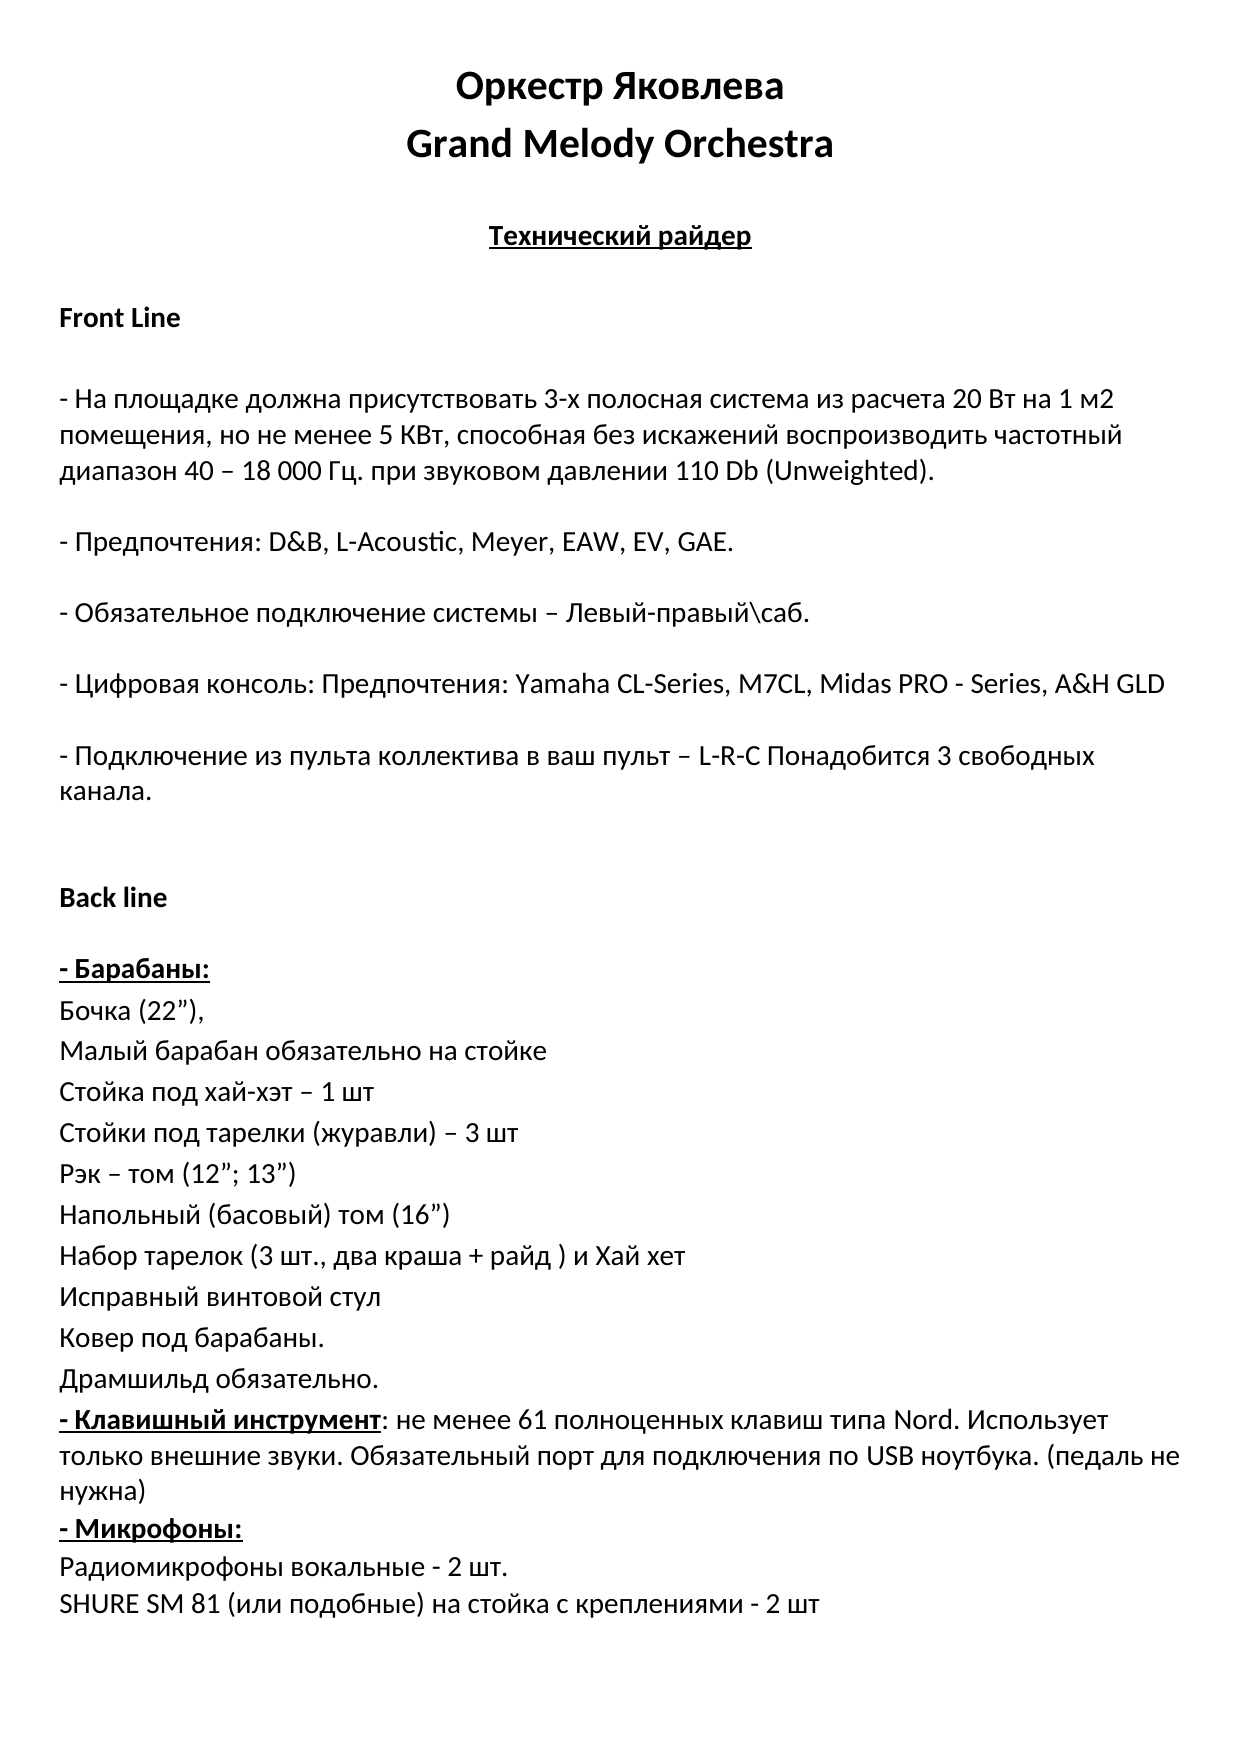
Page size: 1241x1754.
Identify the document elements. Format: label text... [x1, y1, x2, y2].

text - На площадке должна присутствовать 3-х полосная система из расчета 20 Вт на 1 м2 помещения, но не менее 5 КВт, способная без искажений воспроизводить частотный диапазон 40 – 18 000 Гц. при звуковом давлении 110 Db (Unweighted). [59, 381, 1181, 487]
text - Микрофоны: [59, 1510, 1181, 1546]
text Grand Melody Orchestra [59, 117, 1181, 168]
text - Клавишный инструмент: не менее 61 полноценных клавиш типа Nord. Использует только внешние звуки. Обязательный порт для подключения по USB ноутбука. (педаль не нужна) [59, 1401, 1181, 1508]
text SHURE SM 81 (или подобные) на стойка с креплениями - 2 шт [59, 1585, 1181, 1621]
text Радиомикрофоны вокальные - 2 шт. [59, 1548, 1181, 1583]
text - Подключение из пульта коллектива в ваш пульт – L-R-C Понадобится 3 свободных канала. [59, 737, 1181, 808]
text Back line [59, 879, 1181, 915]
text - Предпочтения: D&B, L-Acoustic, Meyer, EAW, EV, GAE. [59, 523, 1181, 559]
text Front Line [59, 299, 1181, 334]
text Ковер под барабаны. Драмшильд обязательно. [59, 1319, 1181, 1396]
text - Обязательное подключение системы – Левый-правый\саб. [59, 559, 1181, 630]
text - Цифровая консоль: Предпочтения: Yamaha CL-Series, M7CL, Midas PRO - Series, A&H GLD [59, 666, 1181, 701]
text - Барабаны: Бочка (22”), Малый барабан обязательно на стойке Стойка под хай-хэт – 1 шт [59, 951, 1181, 1109]
text Стойки под тарелки (журавли) – 3 шт Рэк – том (12”; 13”) Напольный (басовый) том (16”) Набор тарелок (3 шт., два краша + райд ) и Хай хет Исправный винтовой стул [59, 1114, 1181, 1314]
text Оркестр Яковлева [59, 59, 1181, 110]
text Технический райдер [59, 217, 1181, 252]
